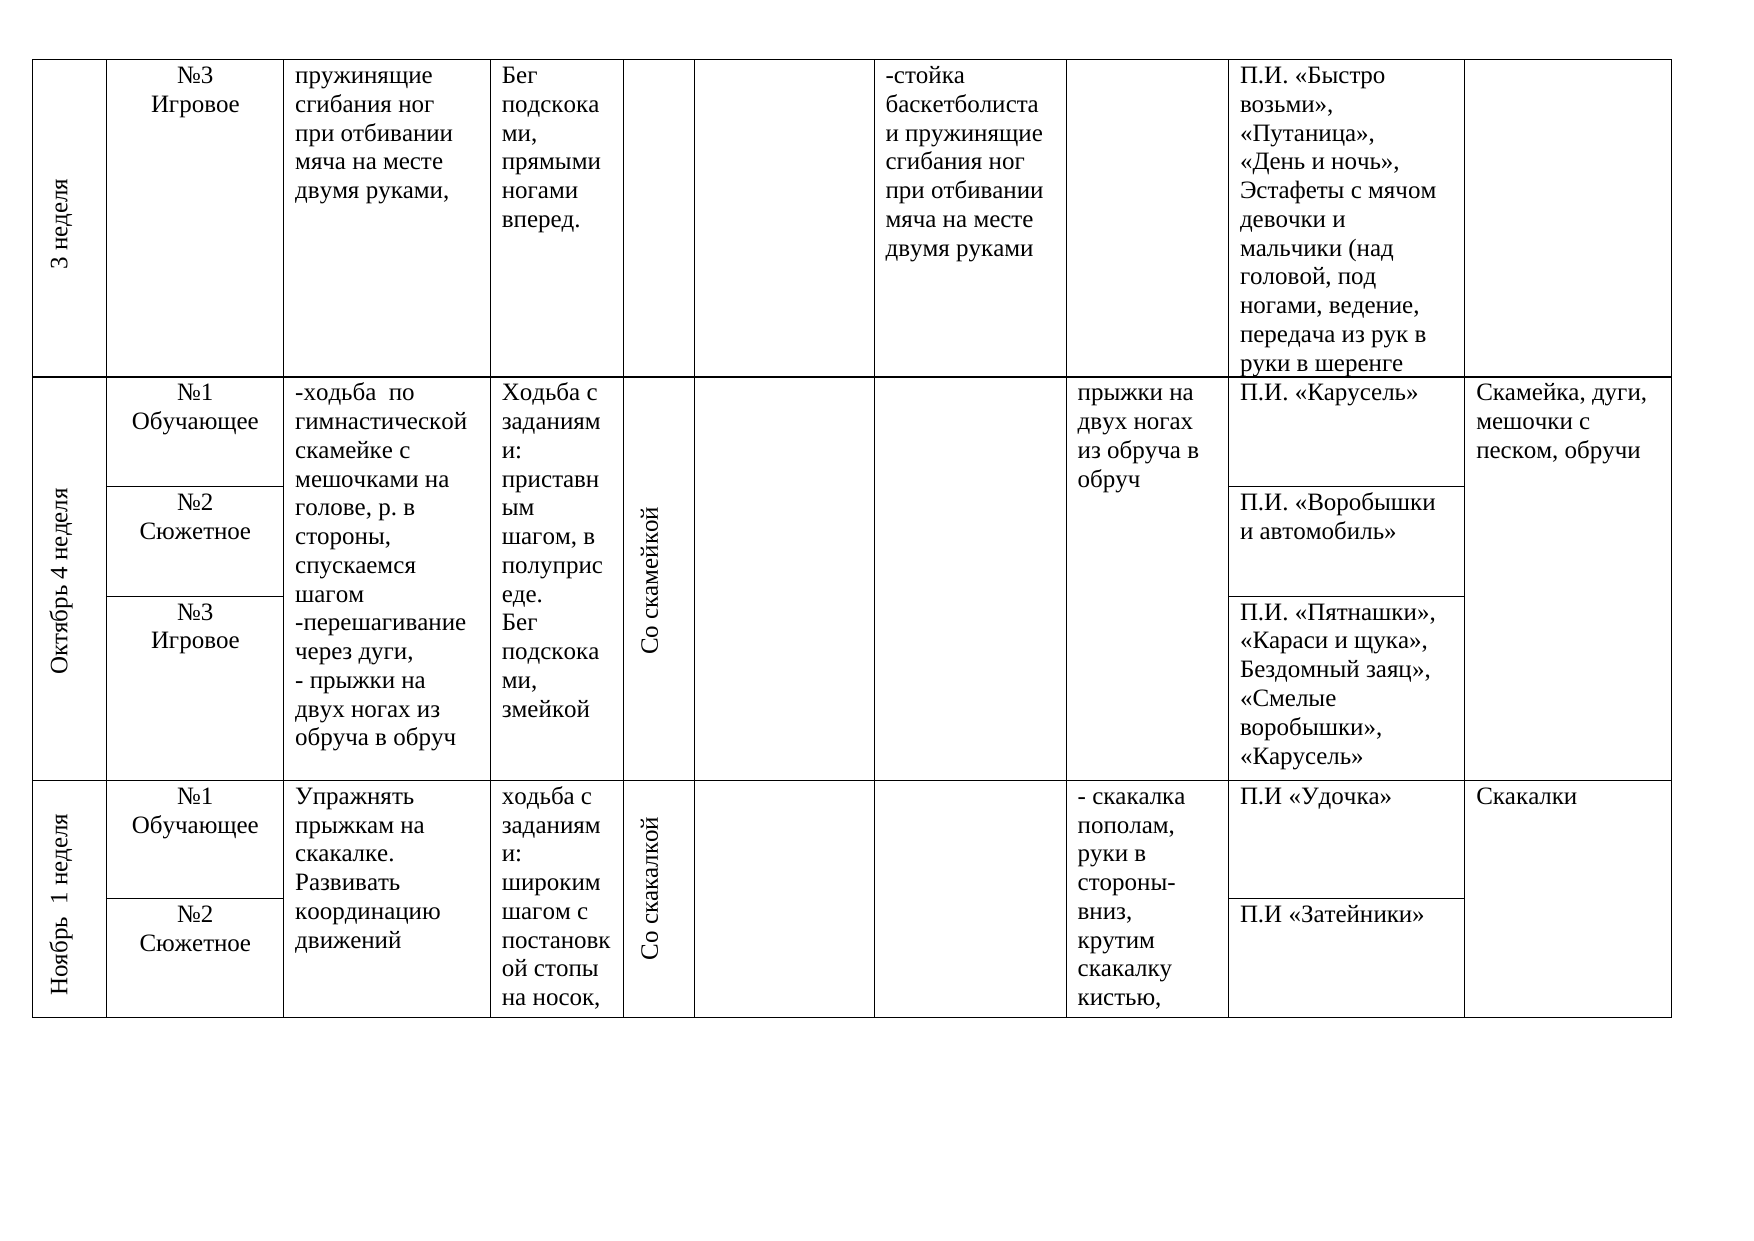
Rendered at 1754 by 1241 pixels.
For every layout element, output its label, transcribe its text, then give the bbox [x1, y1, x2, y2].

table_cell №3 Игровое [107, 60, 283, 376]
table_cell [695, 781, 874, 1017]
table_cell [875, 378, 1066, 780]
table_cell №3 Игровое [107, 597, 283, 780]
table_cell Со скамейкой [624, 378, 694, 780]
table_cell П.И. «Быстро возьми», «Путаница», «День и ночь», Эстафеты с мячом девочки и мальчики (над головой, под ногами, ведение, передача из рук в руки в шеренге [1229, 60, 1464, 376]
table_cell П.И «Удочка» [1229, 781, 1464, 898]
table_cell - скакалка пополам, руки в стороны-вниз, крутим скакалку кистью, -то же, при ударе скакалки об пол -прыжок, -прыжки через скакалку под счет на 1-4. [1067, 781, 1228, 1017]
table_cell прыжки на двух ногах из обруча в обруч [1067, 378, 1228, 780]
table_cell №1 Обучающее [107, 781, 283, 898]
table_cell [875, 781, 1066, 1017]
table_cell П.И «Затейники» [1229, 899, 1464, 1017]
table_cell П.И. «Пятнашки», «Караси и щука», Бездомный заяц», «Смелые воробышки», «Карусель» [1229, 597, 1464, 780]
table_cell Со скакалкой [624, 781, 694, 1017]
table_cell Ноябрь 1 неделя [33, 781, 106, 1017]
table_cell -ходьба по гимнастической скамейке с мешочками на голове, р. в стороны, спускаемся шагом -перешагивание через дуги, - прыжки на двух ногах из обруча в обруч [284, 378, 490, 780]
table_cell ходьба с заданиями: широким шагом с постановкой стопы на носок, в полном приседе. Бег подскоками, змейкой по ориентирам, перешагивая- перепрыгивая через бревна. [491, 781, 623, 1017]
table_cell П.И. «Карусель» [1229, 378, 1464, 486]
table_cell №2 Сюжетное [107, 899, 283, 1017]
table_cell Октябрь 4 неделя [33, 378, 106, 780]
table_cell №1 Обучающее [107, 378, 283, 486]
table_cell П.И. «Воробышки и автомобиль» [1229, 487, 1464, 596]
table_cell [695, 378, 874, 780]
table_cell Упражнять прыжкам на скакалке. Развивать координацию движений [284, 781, 490, 1017]
table_cell Скамейка, дуги, мешочки с песком, обручи [1465, 378, 1671, 780]
table_cell №2 Сюжетное [107, 487, 283, 596]
table_cell Скакалки [1465, 781, 1671, 1017]
table_cell Ходьба с заданиями: приставным шагом, в полуприседе. Бег подскоками, змейкой [491, 378, 623, 780]
